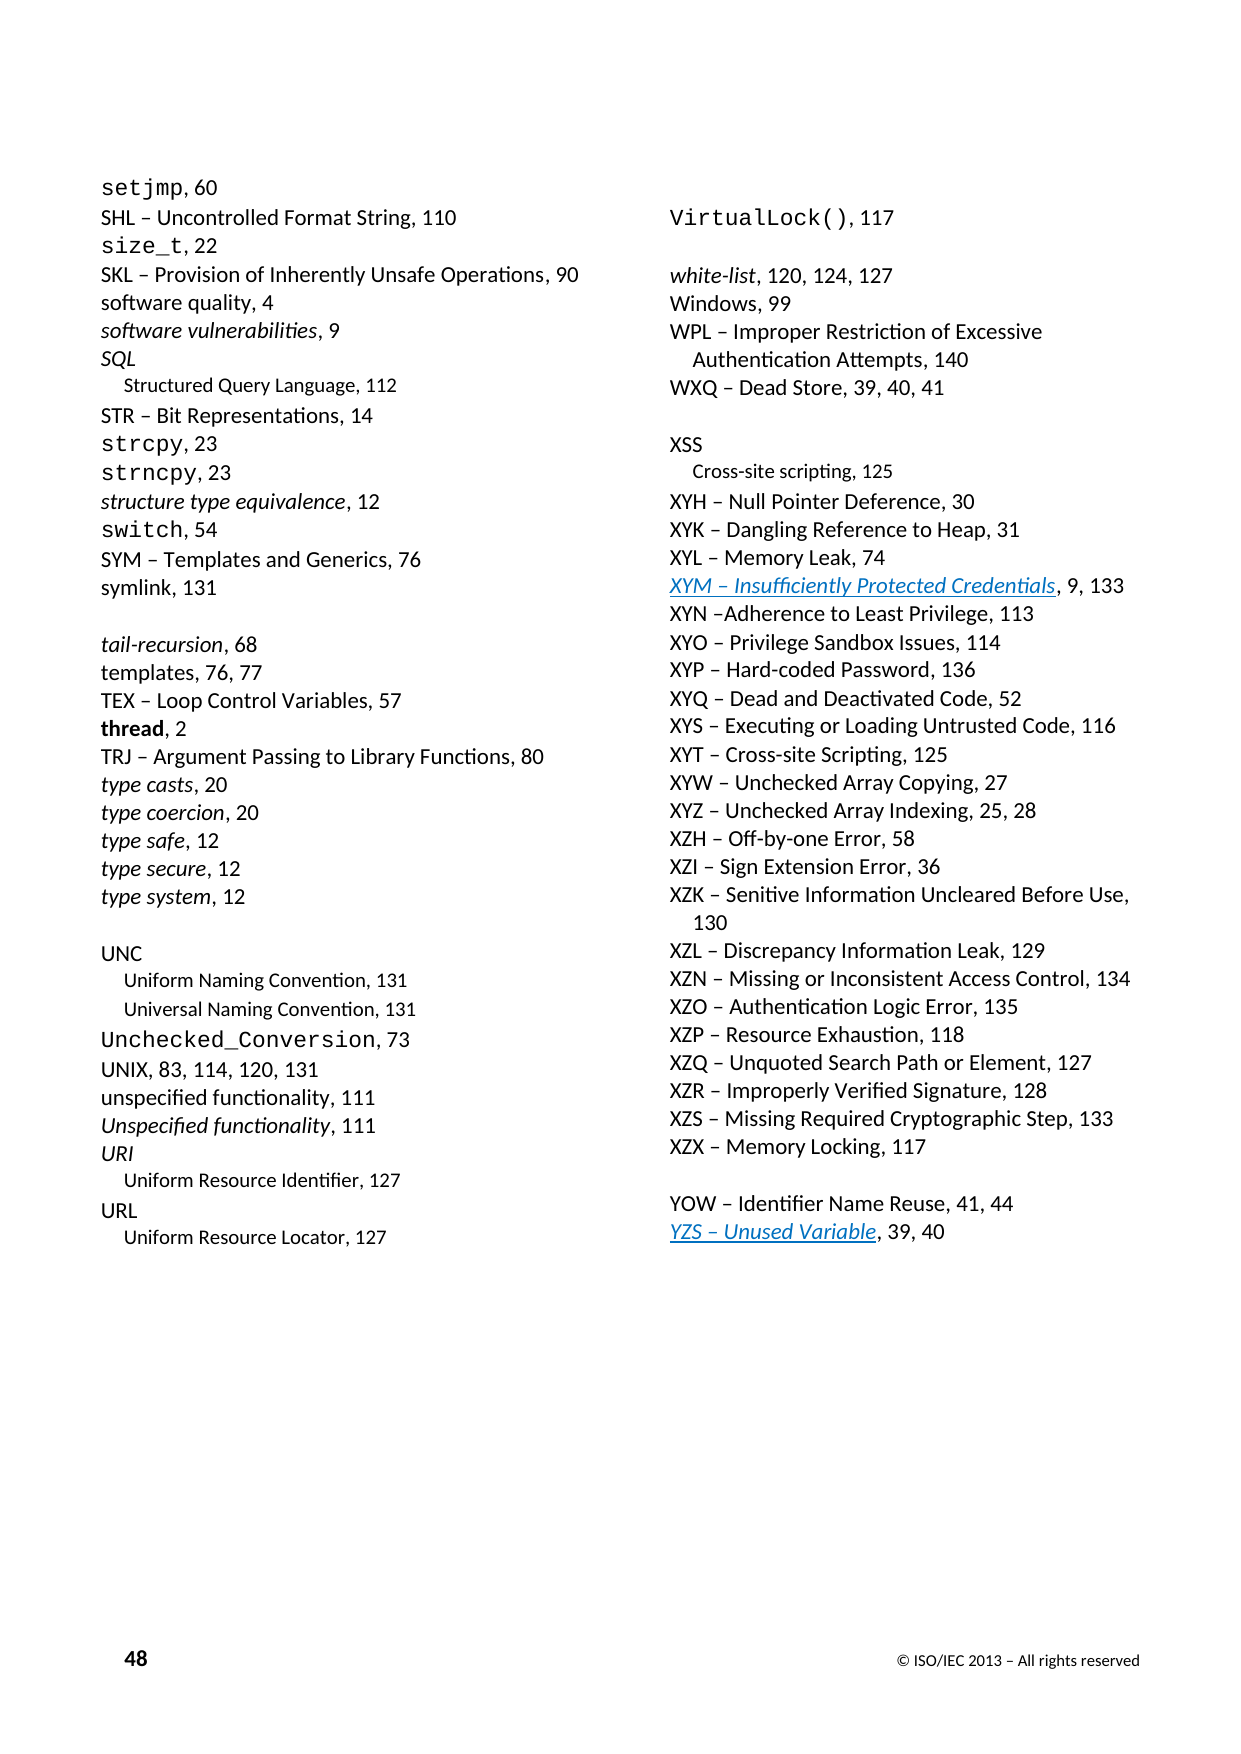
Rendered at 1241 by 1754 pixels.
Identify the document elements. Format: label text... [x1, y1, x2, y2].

text URL [101, 1196, 594, 1224]
text XZQ – Unquoted Search Path or Element, 127 [669, 1048, 1164, 1076]
text XYM – Insufficiently Protected Credentials, 9, 133 [669, 572, 1164, 599]
text XZR – Improperly Verified Signature, 128 [669, 1076, 1164, 1104]
text UNC [101, 939, 594, 967]
text thread, 2 [101, 714, 594, 742]
text type casts, 20 [101, 770, 594, 798]
text software vulnerabilities, 9 [101, 316, 594, 344]
text XZL – Discrepancy Information Leak, 129 [669, 936, 1164, 964]
text Structured Query Language, 112 [123, 372, 594, 397]
text XZP – Resource Exhaustion, 118 [669, 1020, 1164, 1048]
text XYK – Dangling Reference to Heap, 31 [669, 516, 1164, 543]
text XYN –Adherence to Least Privilege, 113 [669, 599, 1164, 628]
text Windows, 99 [669, 289, 1164, 317]
text Cross-site scripting, 125 [692, 458, 1164, 484]
text TRJ – Argument Passing to Library Functions, 80 [101, 742, 594, 770]
text SHL – Uncontrolled Format String, 110 [101, 203, 594, 231]
text UNIX, 83, 114, 120, 131 [101, 1055, 594, 1083]
text VirtualLock(), 117 [669, 203, 1164, 232]
text setjmp, 60 [101, 173, 594, 203]
text XYP – Hard-coded Password, 136 [669, 656, 1164, 684]
text SQL [101, 344, 594, 372]
text XYO – Privilege Sandbox Issues, 114 [669, 628, 1164, 656]
text XYS – Executing or Loading Untrusted Code, 116 [669, 712, 1164, 740]
text XYL – Memory Leak, 74 [669, 543, 1164, 572]
text tail-recursion, 68 [101, 630, 594, 658]
text unspecified functionality, 111 [101, 1083, 594, 1111]
text structure type equivalence, 12 [101, 487, 594, 516]
text YOW – Identifier Name Reuse, 41, 44 [669, 1189, 1164, 1217]
text XZH – Off-by-one Error, 58 [669, 824, 1164, 852]
text XYQ – Dead and Deactivated Code, 52 [669, 684, 1164, 712]
text Unspecified functionality, 111 [101, 1111, 594, 1139]
text XYZ – Unchecked Array Indexing, 25, 28 [669, 796, 1164, 824]
text type secure, 12 [101, 854, 594, 882]
text Unchecked_Conversion, 73 [101, 1026, 594, 1055]
text type safe, 12 [101, 826, 594, 854]
text STR – Bit Representations, 14 [101, 401, 594, 429]
text templates, 76, 77 [101, 658, 594, 686]
text Universal Naming Convention, 131 [123, 996, 594, 1022]
text XZK – Senitive Information Uncleared Before Use, 130 [669, 880, 1164, 936]
text XYT – Cross-site Scripting, 125 [669, 740, 1164, 768]
text strncpy, 23 [101, 458, 594, 487]
text XZX – Memory Locking, 117 [669, 1132, 1164, 1160]
text strcpy, 23 [101, 429, 594, 458]
text switch, 54 [101, 516, 594, 545]
text SKL – Provision of Inherently Unsafe Operations, 90 [101, 260, 594, 288]
text XZO – Authentication Logic Error, 135 [669, 992, 1164, 1020]
text WXQ – Dead Store, 39, 40, 41 [669, 373, 1164, 401]
text URI [101, 1139, 594, 1167]
text TEX – Loop Control Variables, 57 [101, 686, 594, 714]
text XSS [669, 430, 1164, 458]
text size_t, 22 [101, 231, 594, 260]
text WPL – Improper Restriction of Excessive Authentication Attempts, 140 [669, 317, 1164, 373]
text type coercion, 20 [101, 798, 594, 826]
text XZS – Missing Required Cryptographic Step, 133 [669, 1104, 1164, 1132]
text XZN – Missing or Inconsistent Access Control, 134 [669, 964, 1164, 992]
text SYM – Templates and Generics, 76 [101, 545, 594, 573]
text YZS – Unused Variable, 39, 40 [669, 1217, 1164, 1245]
text Uniform Naming Convention, 131 [123, 967, 594, 993]
text type system, 12 [101, 882, 594, 910]
text white-list, 120, 124, 127 [669, 261, 1164, 289]
text XYH – Null Pointer Deference, 30 [669, 487, 1164, 516]
text software quality, 4 [101, 288, 594, 316]
text Uniform Resource Identifier, 127 [123, 1167, 594, 1192]
text XYW – Unchecked Array Copying, 27 [669, 768, 1164, 796]
text symlink, 131 [101, 573, 594, 601]
text XZI – Sign Extension Error, 36 [669, 852, 1164, 880]
text Uniform Resource Locator, 127 [123, 1224, 594, 1249]
